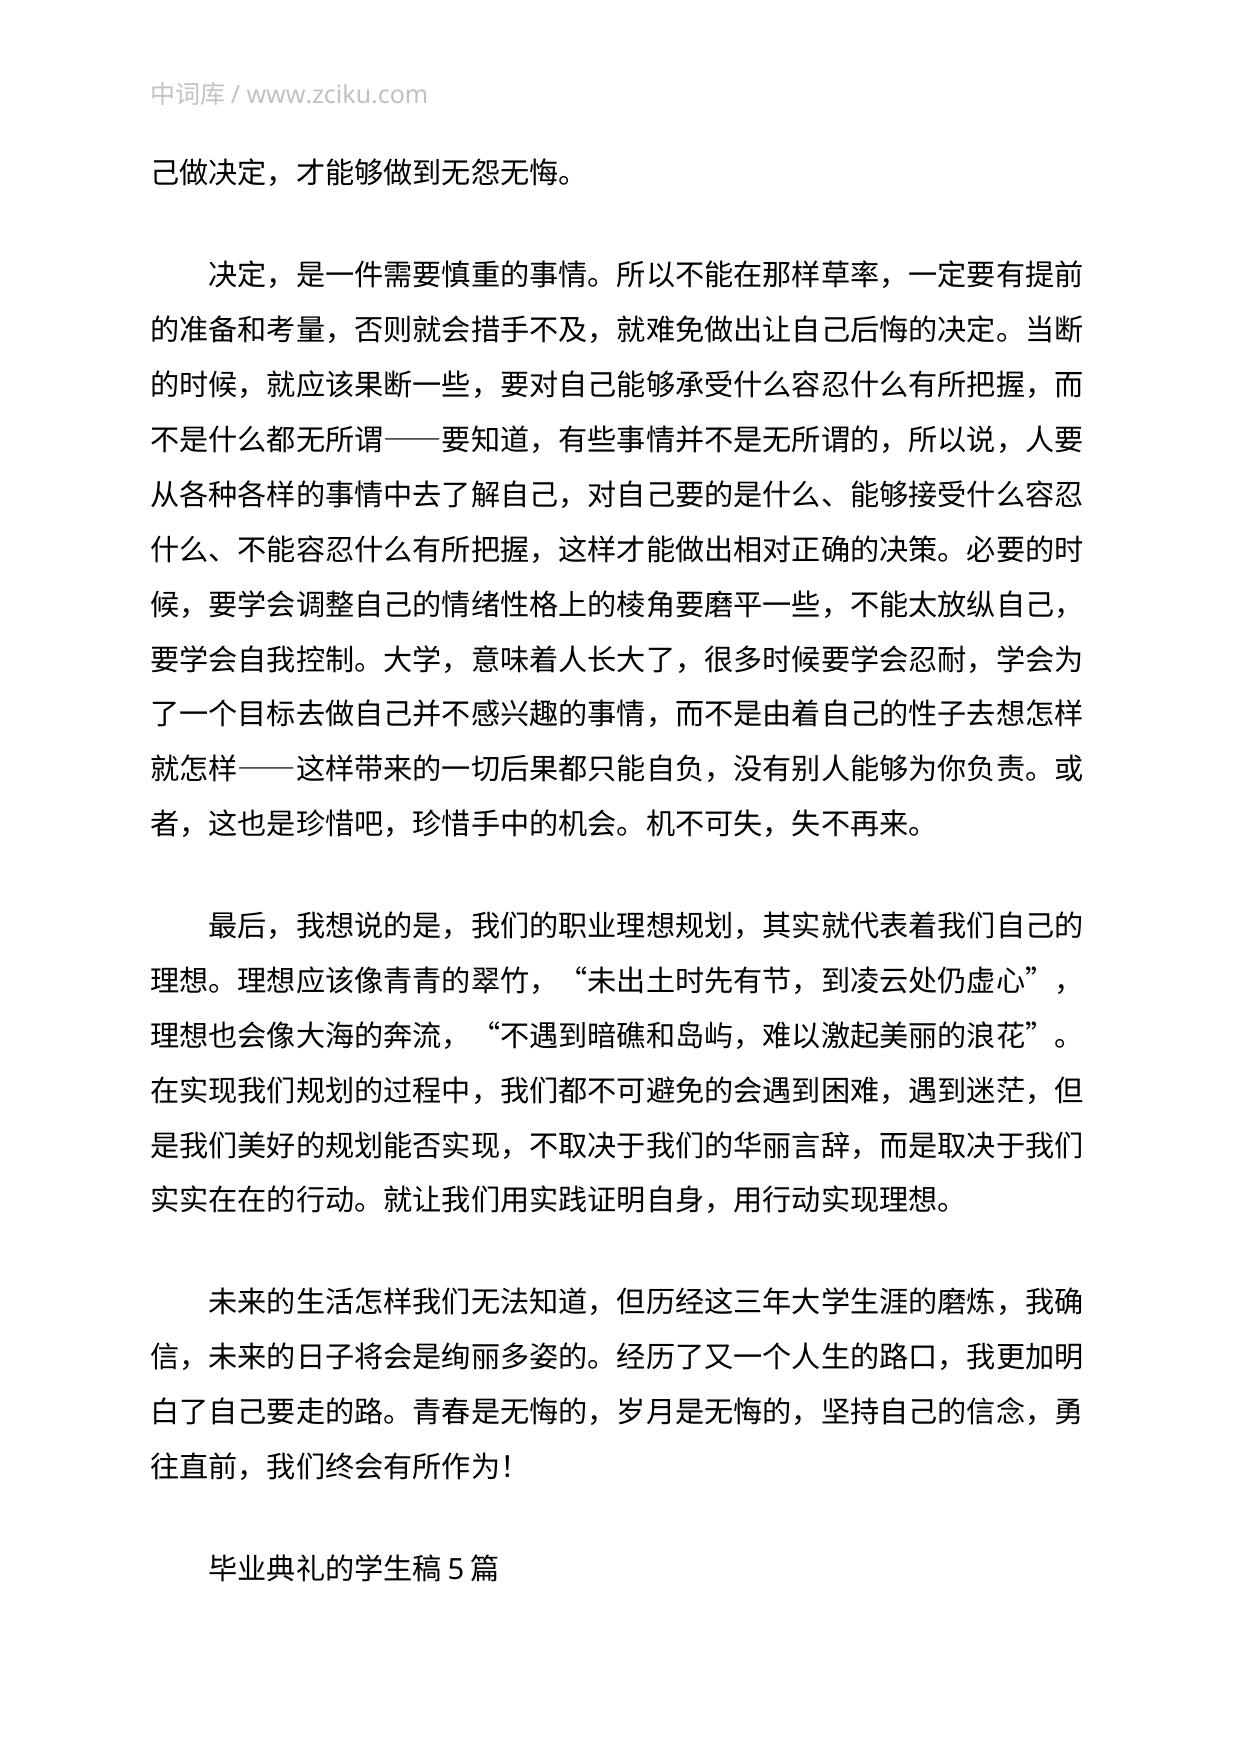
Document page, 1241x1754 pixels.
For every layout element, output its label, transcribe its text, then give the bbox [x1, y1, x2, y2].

text 最后，我想说的是，我们的职业理想规划，其实就代表着我们自己的理想。理想应该像青青的翠竹，“未出土时先有节，到凌云处仍虚心”，理想也会像大海的奔流，“不遇到暗礁和岛屿，难以激起美丽的浪花”。在实现我们规划的过程中，我们都不可避免的会遇到困难，遇到迷茫，但是我们美好的规划能否实现，不取决于我们的华丽言辞，而是取决于我们实实在在的行动。就让我们用实践证明自身，用行动实现理想。 [150, 902, 1090, 1219]
text 未来的生活怎样我们无法知道，但历经这三年大学生涯的磨炼，我确信，未来的日子将会是绚丽多姿的。经历了又一个人生的路口，我更加明白了自己要走的路。青春是无悔的，岁月是无悔的，坚持自己的信念，勇往直前，我们终会有所作为！ [150, 1279, 1090, 1486]
text 毕业典礼的学生稿5篇 [150, 1545, 1090, 1588]
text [150, 150, 1090, 192]
text 决定，是一件需要慎重的事情。所以不能在那样草率，一定要有提前的准备和考量，否则就会措手不及，就难免做出让自己后悔的决定。当断的时候，就应该果断一些，要对自己能够承受什么容忍什么有所把握，而不是什么都无所谓——要知道，有些事情并不是无所谓的，所以说，人要从各种各样的事情中去了解自己，对自己要的是什么、能够接受什么容忍什么、不能容忍什么有所把握，这样才能做出相对正确的决策。必要的时候，要学会调整自己的情绪性格上的棱角要磨平一些，不能太放纵自己，要学会自我控制。大学，意味着人长大了，很多时候要学会忍耐，学会为了一个目标去做自己并不感兴趣的事情，而不是由着自己的性子去想怎样就怎样——这样带来的一切后果都只能自负，没有别人能够为你负责。或者，这也是珍惜吧，珍惜手中的机会。机不可失，失不再来。 [150, 252, 1090, 843]
